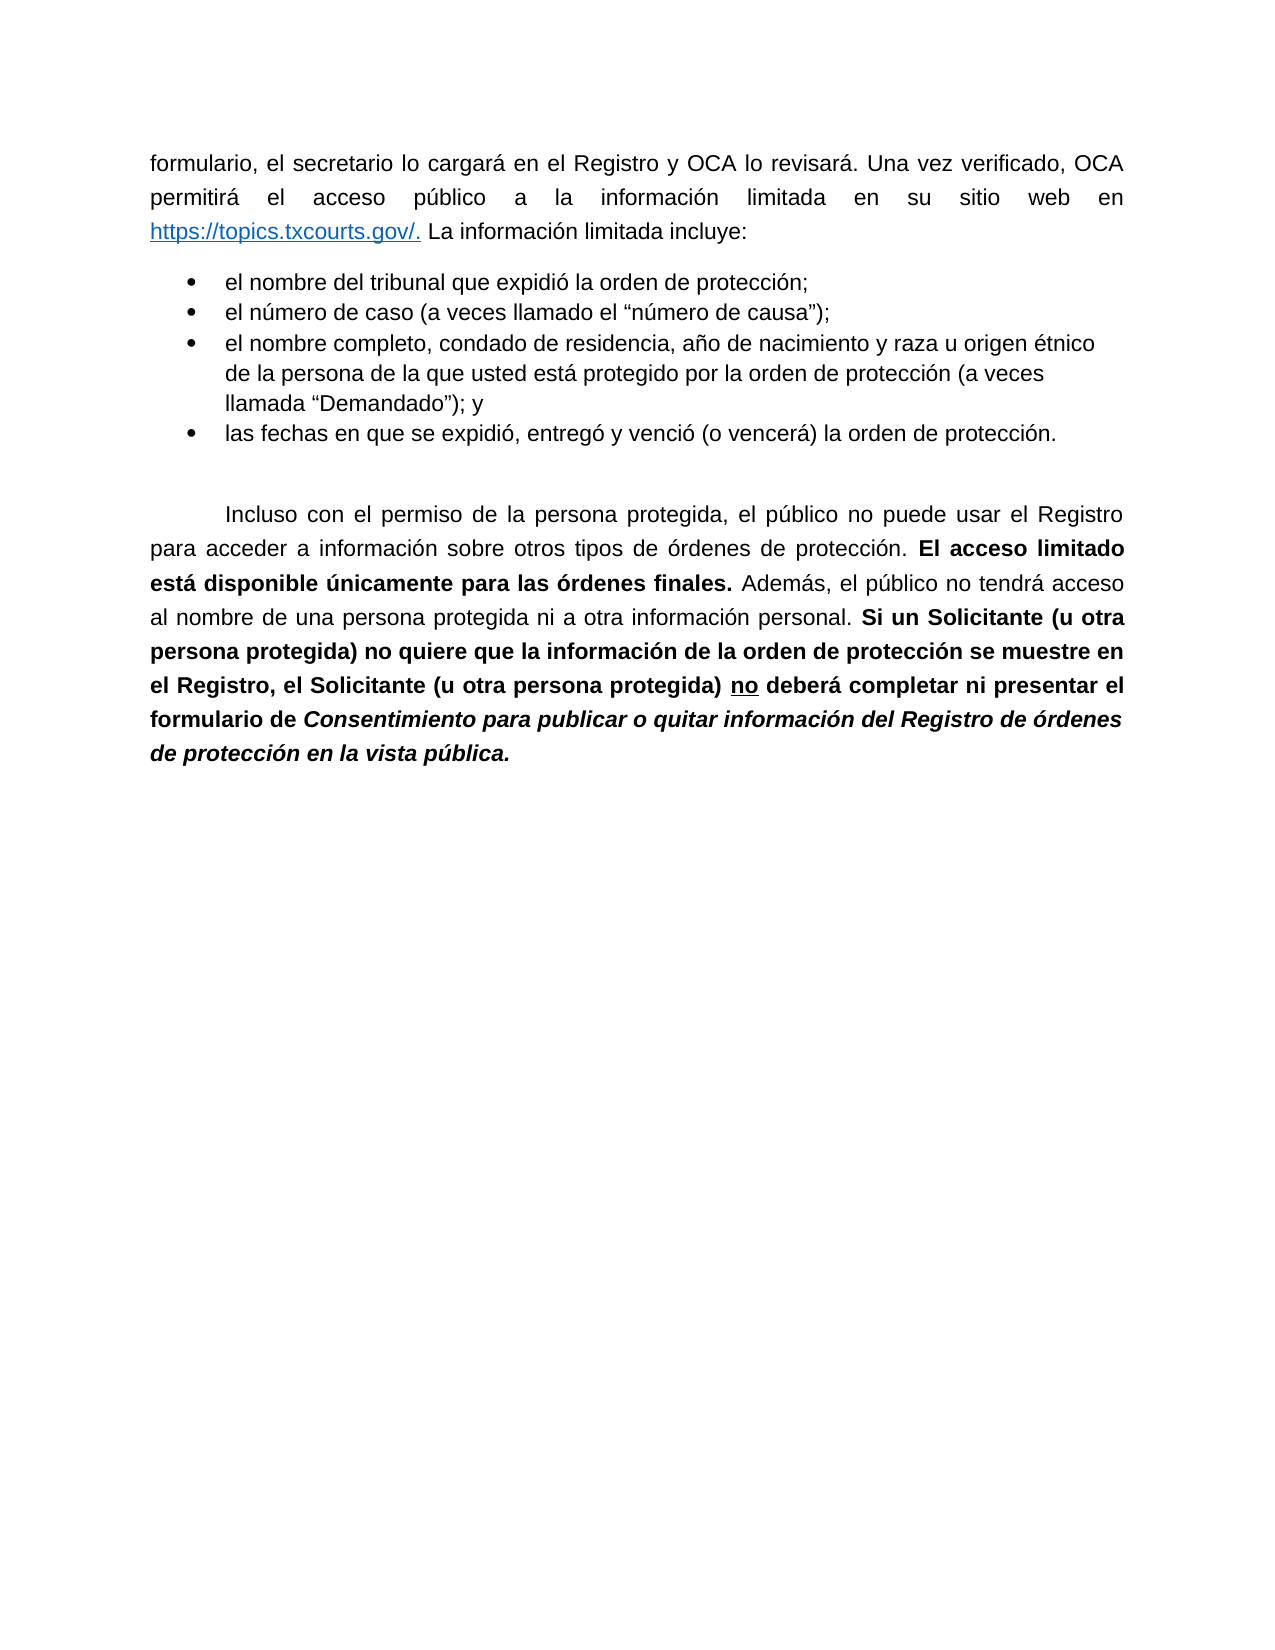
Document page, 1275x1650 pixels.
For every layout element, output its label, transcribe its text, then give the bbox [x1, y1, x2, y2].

list las fechas en que se expidió, entregó y venció (o vencerá) la orden de protección. [187, 420, 1125, 447]
list el nombre del tribunal que expidió la orden de protección; [187, 269, 1125, 296]
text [150, 150, 1125, 245]
text Incluso con el permiso de la persona protegida, el público no puede usar el Registro para acceder a información sobre otros tipos de órdenes de protección. El acceso limitado está disponible únicamente para las órdenes finales. Además, el público no tendrá acceso al nombre de una persona protegida ni a otra información personal. Si un Solicitante (u otra persona protegida) no quiere que la información de la orden de protección se muestre en el Registro, el Solicitante (u otra persona protegida) no deberá completar ni presentar el formulario de Consentimiento para publicar o quitar información del Registro de órdenes de protección en la vista pública. [150, 501, 1125, 767]
list el número de caso (a veces llamado el “número de causa”); [187, 299, 1125, 326]
list el nombre completo, condado de residencia, año de nacimiento y raza u origen étnico de la persona de la que usted está protegido por la orden de protección (a veces llamada “Demandado”); y [187, 329, 1125, 416]
